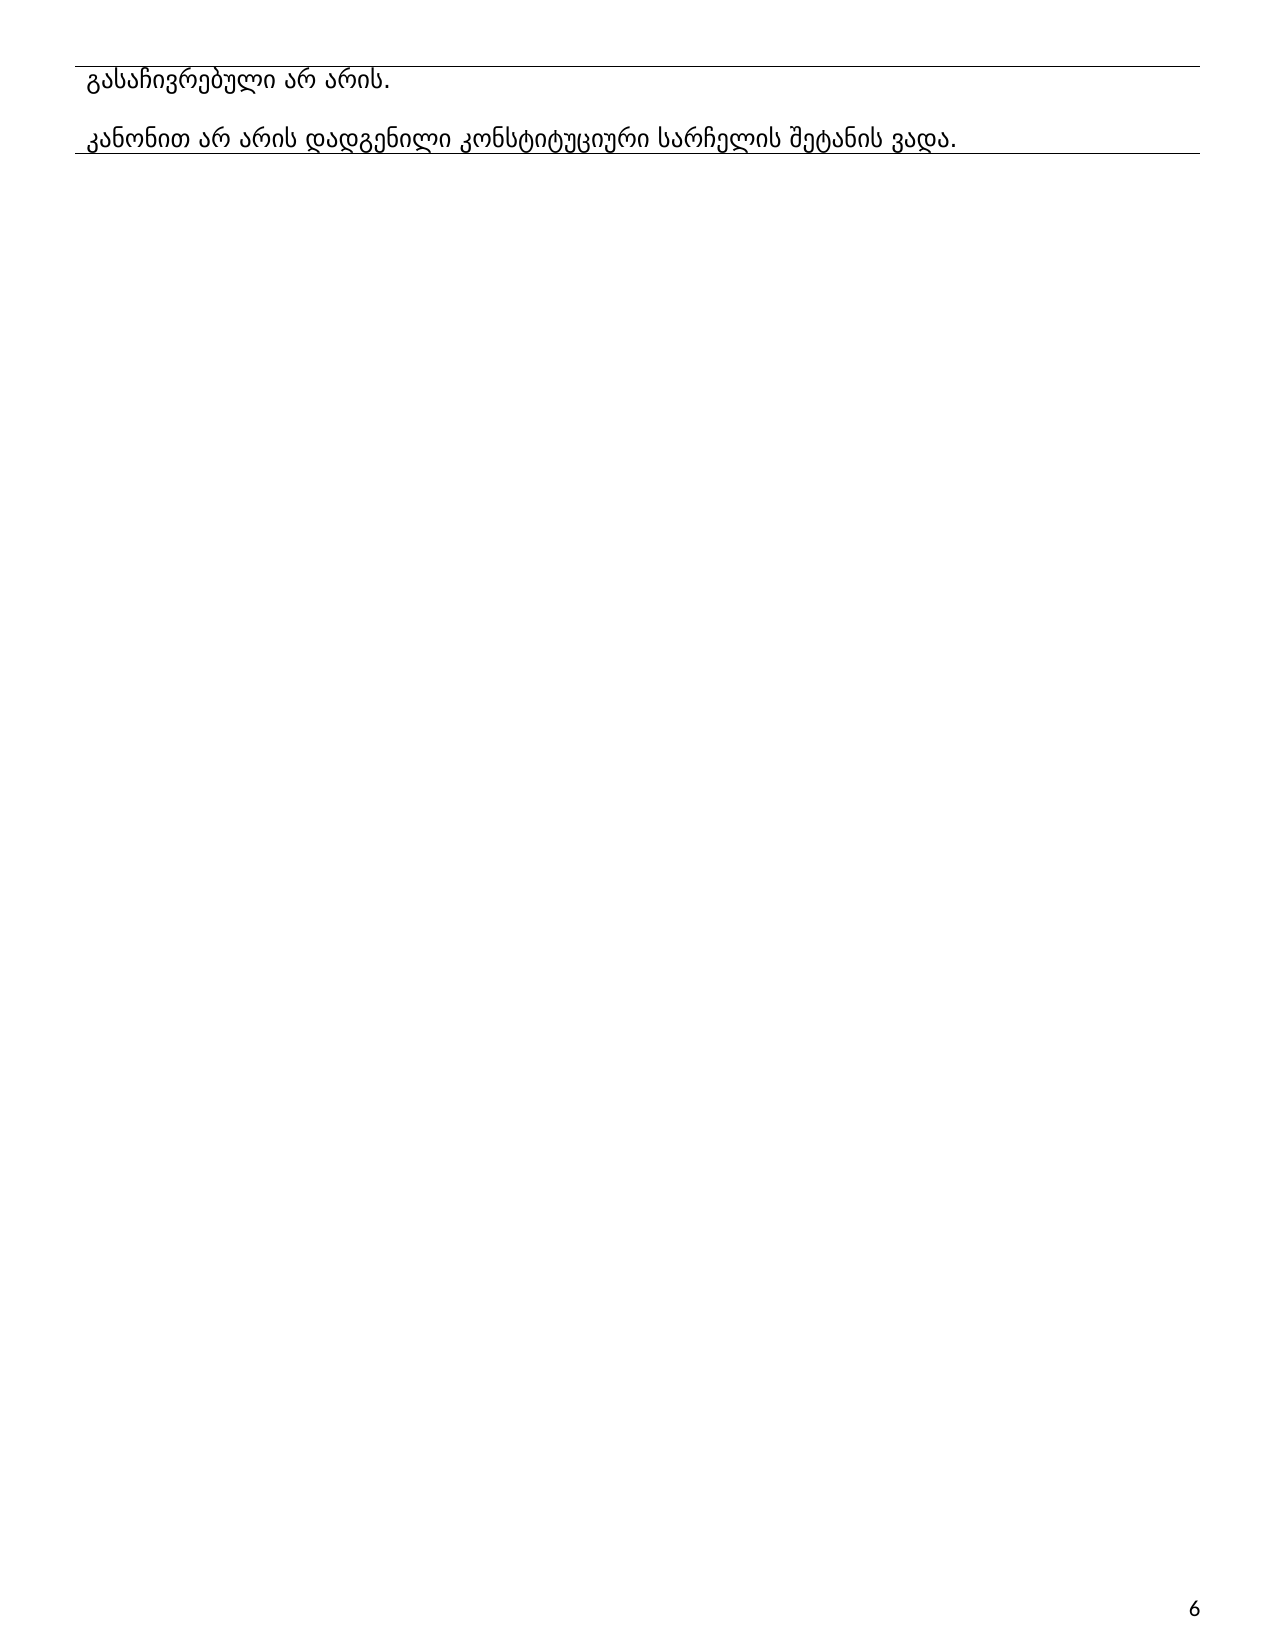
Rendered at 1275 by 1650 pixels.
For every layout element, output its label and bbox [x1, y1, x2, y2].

table_cell [75, 67, 1200, 153]
